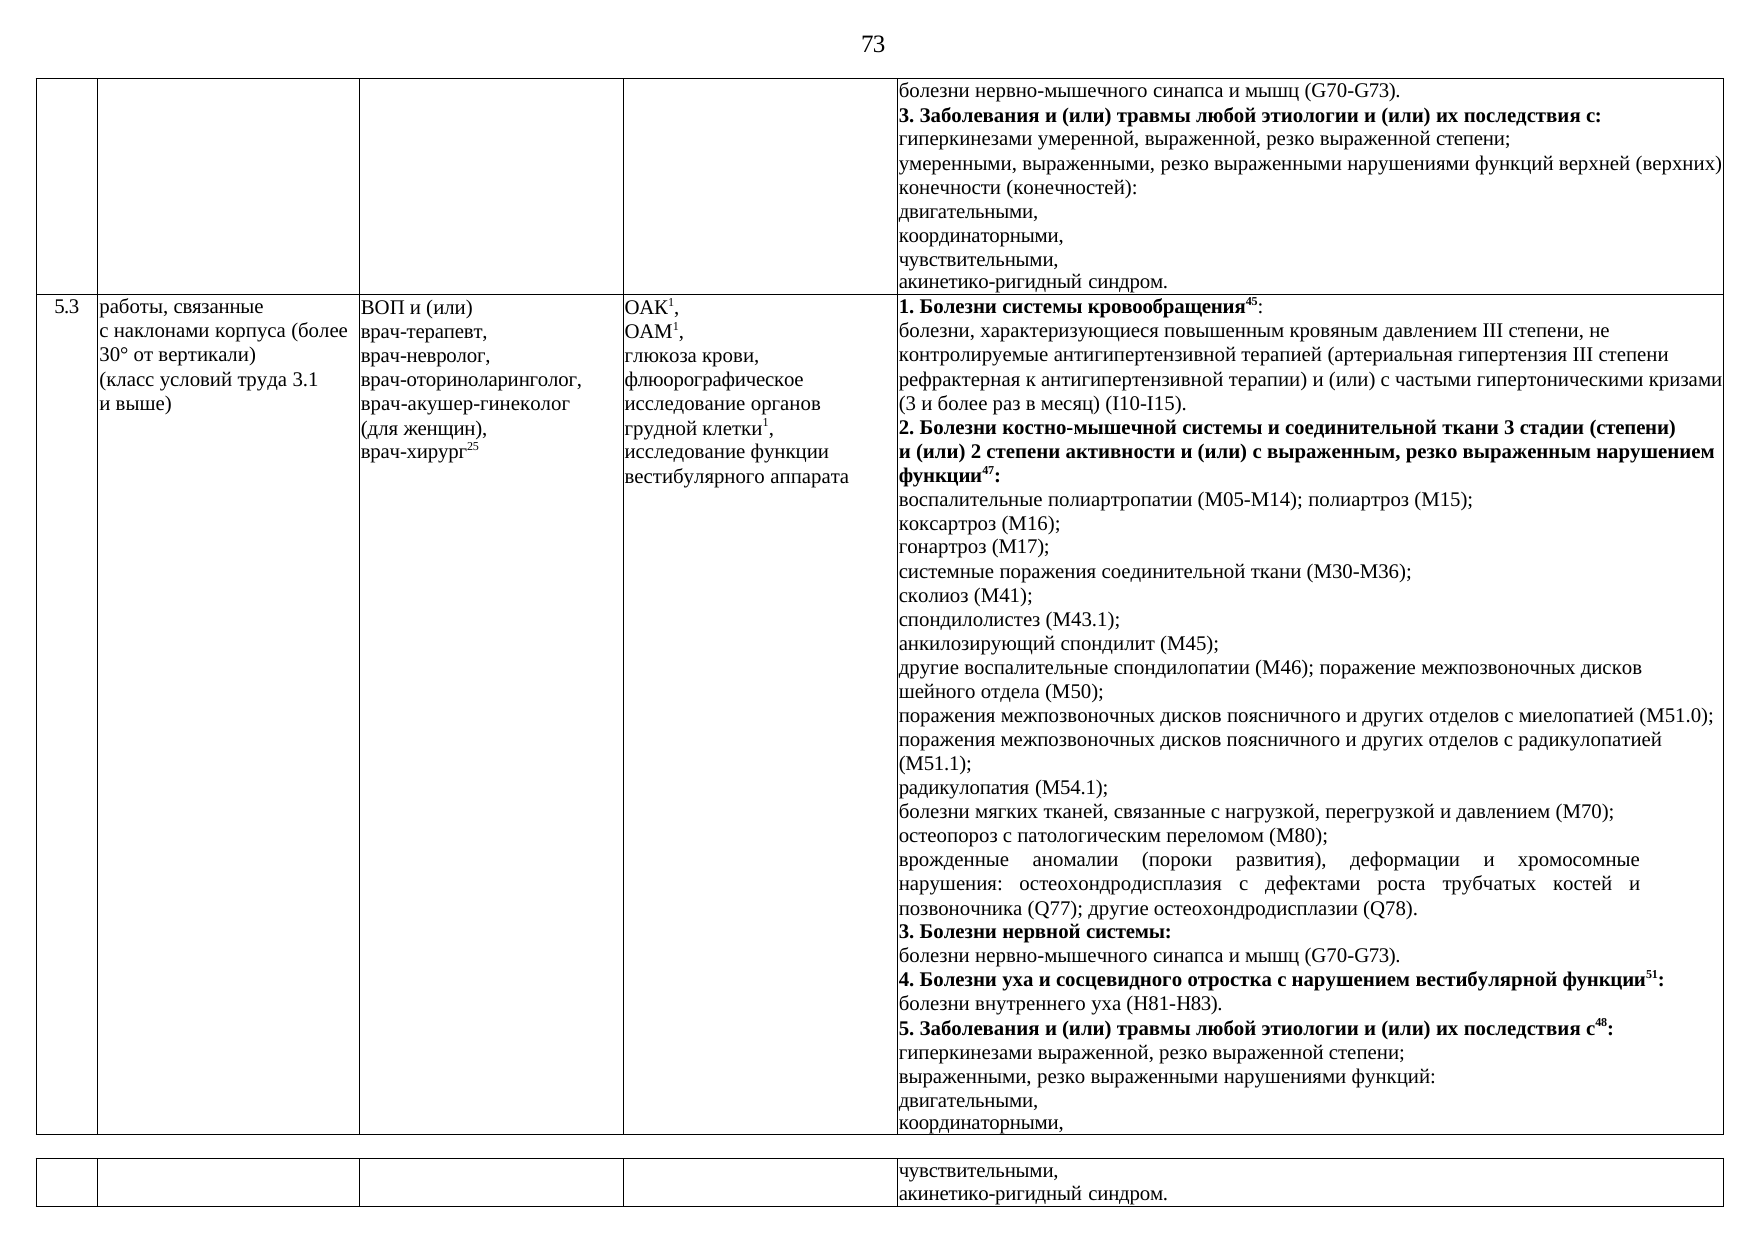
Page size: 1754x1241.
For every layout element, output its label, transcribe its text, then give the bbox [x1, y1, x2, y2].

table_header [98, 1159, 359, 1206]
table_header [98, 79, 359, 294]
table_header [360, 1159, 623, 1206]
table_header [624, 79, 897, 294]
table_cell 5.3 [37, 295, 97, 1134]
table_cell ВОП и (или) врач-терапевт, врач-невролог, врач-оториноларинголог, врач-акушер-гинеколог (для женщин), врач-хирург25 [360, 295, 623, 1134]
table_header [624, 1159, 897, 1206]
table_header чувствительными, акинетико-ригидный синдром. [898, 1159, 1723, 1206]
table_cell Болезни системы кровообращения45: болезни, характеризующиеся повышенным кровяным давлением III степени, не контролируемые антигипертензивной терапией (артериальная гипертензия III степени рефрактерная к антигипертензивной терапии) и (или) с частыми гипертоническими кризами (3 и более раз в месяц) (I10-I15). Болезни костно-мышечной системы и соединительной ткани 3 стадии (степени) и (или) 2 степени активности и (или) с выраженным, резко выраженным нарушением функции47: воспалительные полиартропатии (М05-М14); полиартроз (М15); коксартроз (М16); гонартроз (М17); системные поражения соединительной ткани (М30-М36); сколиоз (М41); спондилолистез (М43.1); анкилозирующий спондилит (М45); другие воспалительные спондилопатии (М46); поражение межпозвоночных дисков шейного отдела (М50); поражения межпозвоночных дисков поясничного и других отделов с миелопатией (М51.0); поражения межпозвоночных дисков поясничного и других отделов с радикулопатией (М51.1); радикулопатия (М54.1); болезни мягких тканей, связанные с нагрузкой, перегрузкой и давлением (М70); остеопороз с патологическим переломом (М80); врожденные аномалии (пороки развития), деформации и хромосомные нарушения: остеохондродисплазия с дефектами роста трубчатых костей и позвоночника (Q77); другие остеохондродисплазии (Q78). Болезни нервной системы: болезни нервно-мышечного синапса и мышц (G70-G73). Болезни уха и сосцевидного отростка с нарушением вестибулярной функции51: болезни внутреннего уха (Н81-Н83). Заболевания и (или) травмы любой этиологии и (или) их последствия с48: гиперкинезами выраженной, резко выраженной степени; выраженными, резко выраженными нарушениями функций: двигательными, координаторными, [898, 295, 1723, 1134]
table_header [37, 1159, 97, 1206]
table_header [37, 79, 97, 294]
table_header болезни нервно-мышечного синапса и мышц (G70-G73). 3. Заболевания и (или) травмы любой этиологии и (или) их последствия с: гиперкинезами умеренной, выраженной, резко выраженной степени; умеренными, выраженными, резко выраженными нарушениями функций верхней (верхних) конечности (конечностей): двигательными, координаторными, чувствительными, акинетико-ригидный синдром. [898, 79, 1723, 294]
table_cell работы, связанные с наклонами корпуса (более 30° от вертикали) (класс условий труда 3.1 и выше) [98, 295, 359, 1134]
table_cell ОАК1, ОАМ1, глюкоза крови, флюорографическое исследование органов грудной клетки1, исследование функции вестибулярного аппарата [624, 295, 897, 1134]
table_header [360, 79, 623, 294]
